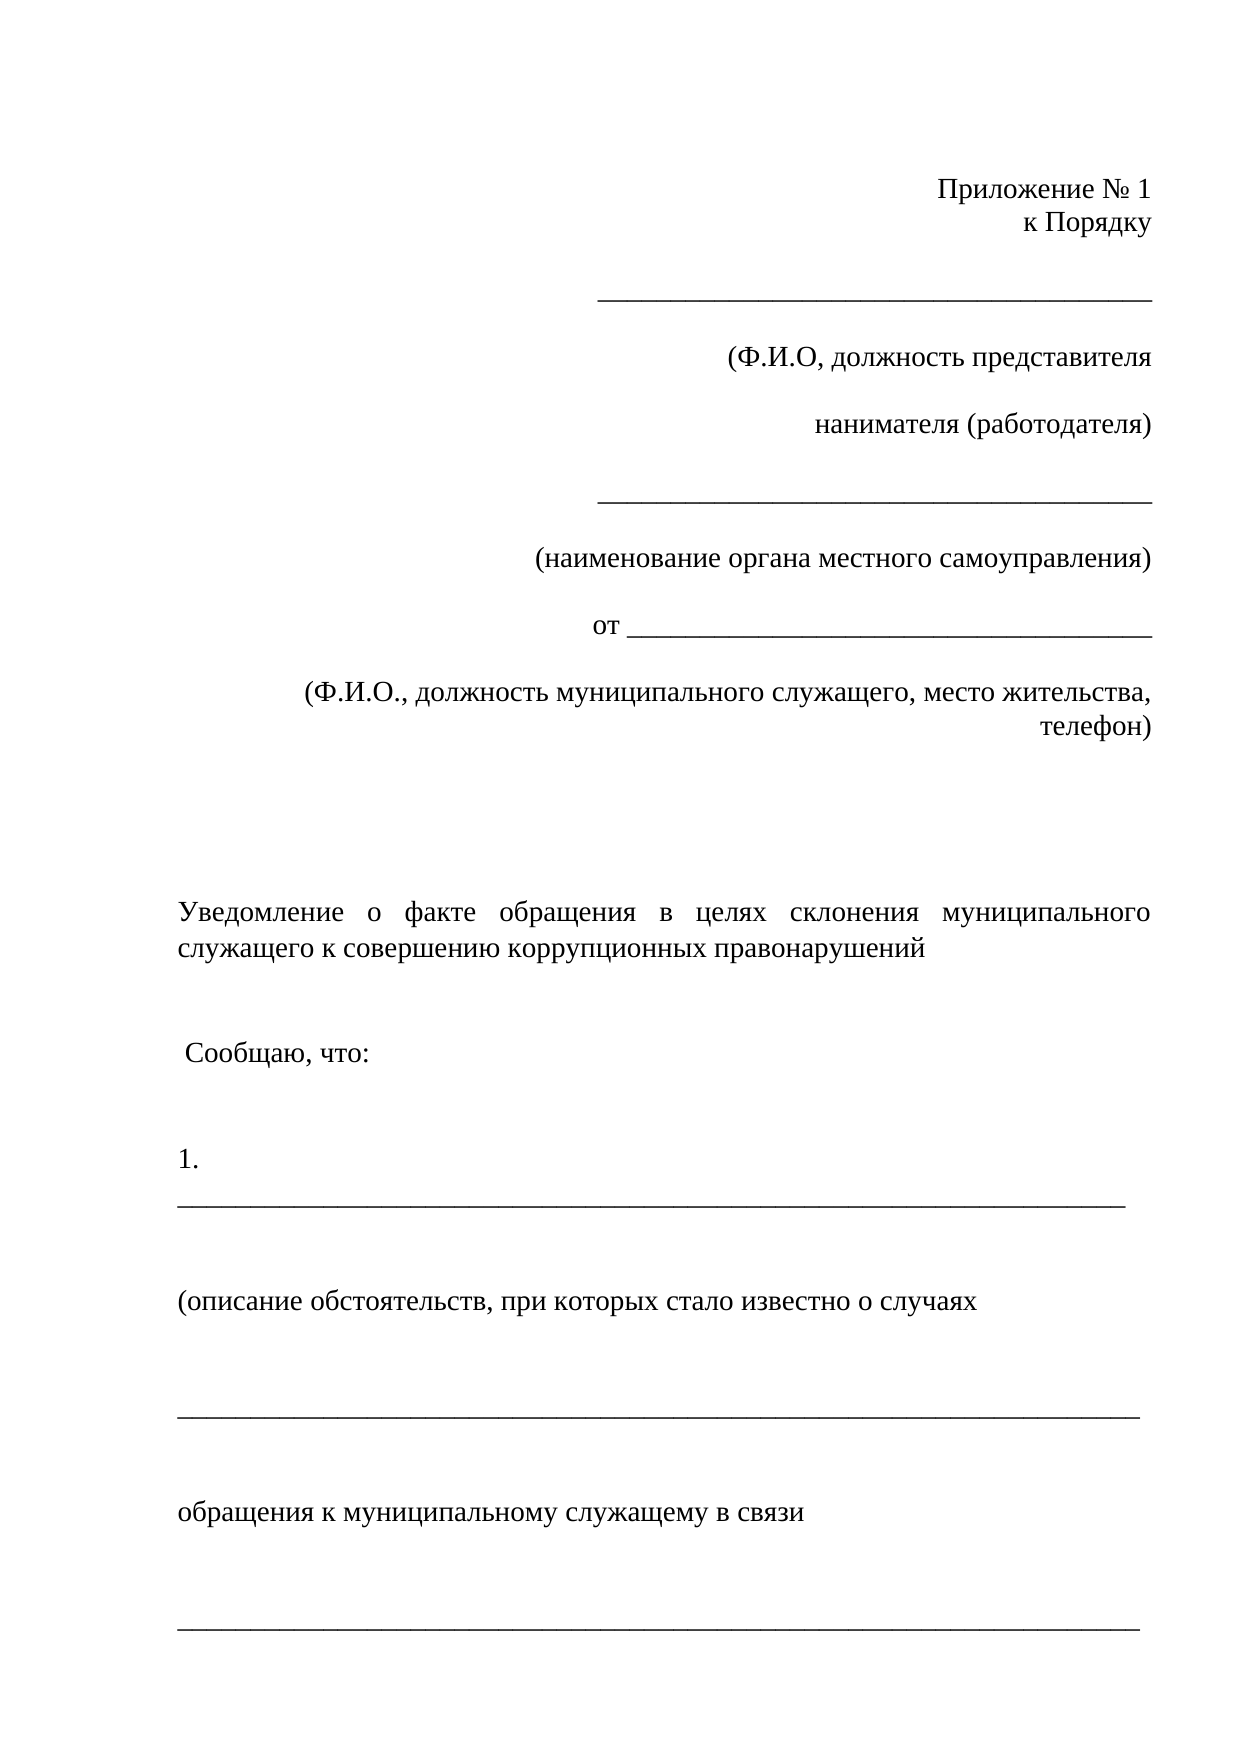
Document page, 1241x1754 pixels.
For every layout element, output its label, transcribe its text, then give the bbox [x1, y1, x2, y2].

text (Ф.И.О, должность представителя [177, 339, 1152, 372]
text (наименование органа местного самоуправления) [177, 540, 1152, 573]
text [177, 1600, 1152, 1633]
text ______________________________________ [177, 473, 1152, 506]
text (описание обстоятельств, при которых стало известно о случаях [177, 1283, 1152, 1316]
text от ____________________________________ [177, 607, 1152, 641]
text обращения к муниципальному служащему в связи [177, 1494, 1152, 1528]
text 1. _________________________________________________________________ [177, 1141, 1152, 1211]
text к Порядку [177, 204, 1152, 238]
text Сообщаю, что: [177, 1035, 1152, 1069]
text (Ф.И.О., должность муниципального служащего, место жительства, телефон) [177, 674, 1152, 741]
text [177, 1388, 1152, 1422]
text Приложение № 1 [177, 171, 1152, 204]
text нанимателя (работодателя) [177, 406, 1152, 439]
text ______________________________________ [177, 272, 1152, 305]
text Уведомление о факте обращения в целях склонения муниципального служащего к совершению коррупционных правонарушений [177, 894, 1152, 963]
